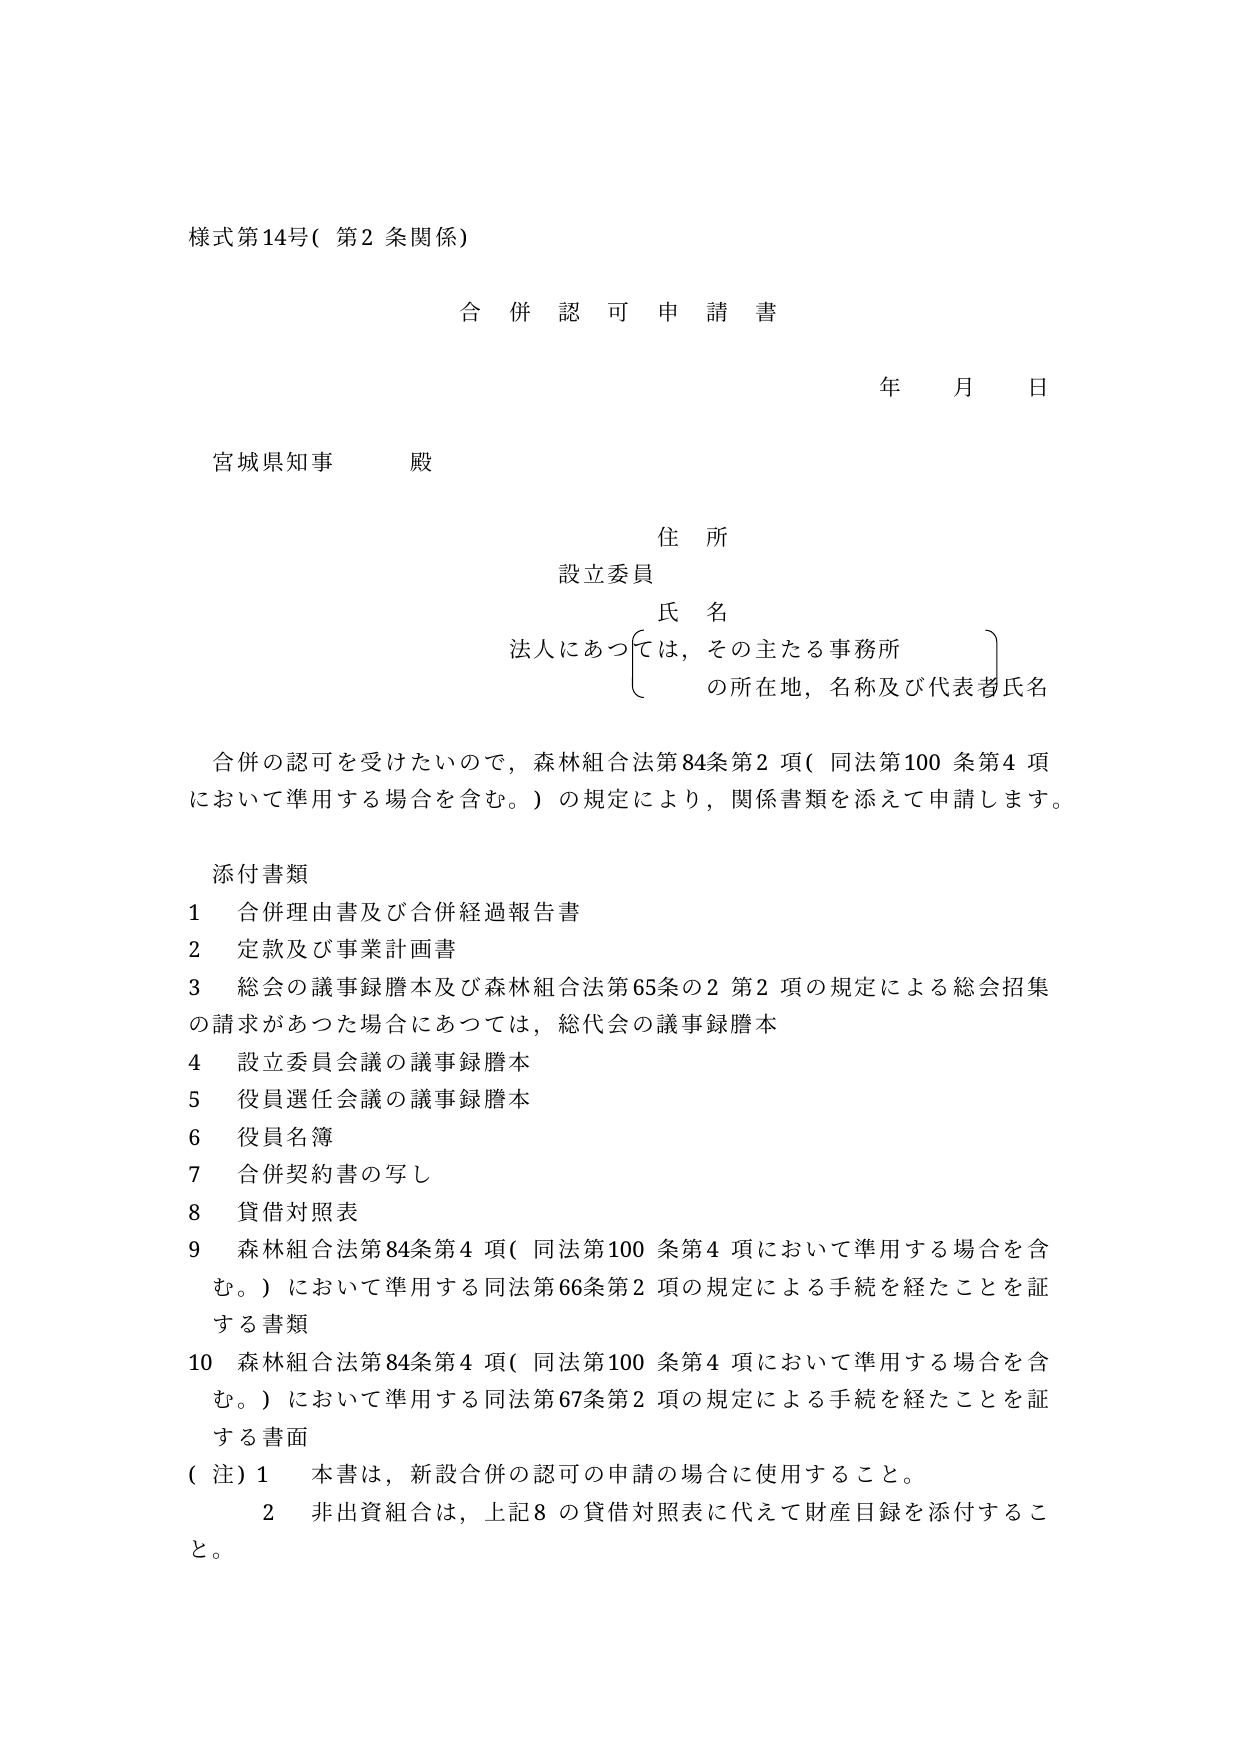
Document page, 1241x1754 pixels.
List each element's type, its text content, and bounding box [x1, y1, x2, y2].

text 法人にあつては，その主たる事務所 [188, 629, 640, 667]
text 様式第14号(第2条関係) [188, 217, 1052, 254]
text 住 所 [188, 517, 1052, 554]
text 年 月 日 [188, 367, 1052, 404]
text 法人にあつては，その主たる事務所 [634, 629, 996, 667]
text 2 非出資組合は，上記8の貸借対照表に代えて財産目録を添付すること。 [188, 1492, 1052, 1567]
text (注) 1 本書は，新設合併の認可の申請の場合に使用すること。 [188, 1454, 1052, 1492]
text 添付書類 [188, 854, 1052, 892]
text 7 合併契約書の写し [188, 1154, 1052, 1192]
text 6 役員名簿 [188, 1117, 1052, 1154]
text 設立委員 [188, 554, 1052, 592]
text 4 設立委員会議の議事録謄本 [188, 1042, 1052, 1079]
text の所在地，名称及び代表者氏名 [188, 667, 1052, 704]
text 合 併 認 可 申 請 書 [188, 292, 1052, 329]
text 2 定款及び事業計画書 [188, 929, 1052, 967]
text 宮城県知事 殿 [188, 442, 1052, 479]
text 1 合併理由書及び合併経過報告書 [188, 892, 1052, 929]
text 法人にあつては，その主たる事務所 [988, 629, 1052, 667]
text 8 貸借対照表 [188, 1192, 1052, 1229]
text 5 役員選任会議の議事録謄本 [188, 1079, 1052, 1117]
text 10 森林組合法第84条第4項(同法第100条第4項において準用する場合を含む。)において準用する同法第67条第2項の規定による手続を経たことを証する書面 [188, 1342, 1052, 1454]
text 3 総会の議事録謄本及び森林組合法第65条の2第2項の規定による総会招集の請求があつた場合にあつては，総代会の議事録謄本 [188, 967, 1052, 1042]
text 合併の認可を受けたいので，森林組合法第84条第2項(同法第100条第4項において準用する場合を含む。)の規定により，関係書類を添えて申請します。 [188, 742, 1052, 817]
text 氏 名 [188, 592, 1052, 629]
text 9 森林組合法第84条第4項(同法第100条第4項において準用する場合を含む。)において準用する同法第66条第2項の規定による手続を経たことを証する書類 [188, 1229, 1052, 1342]
